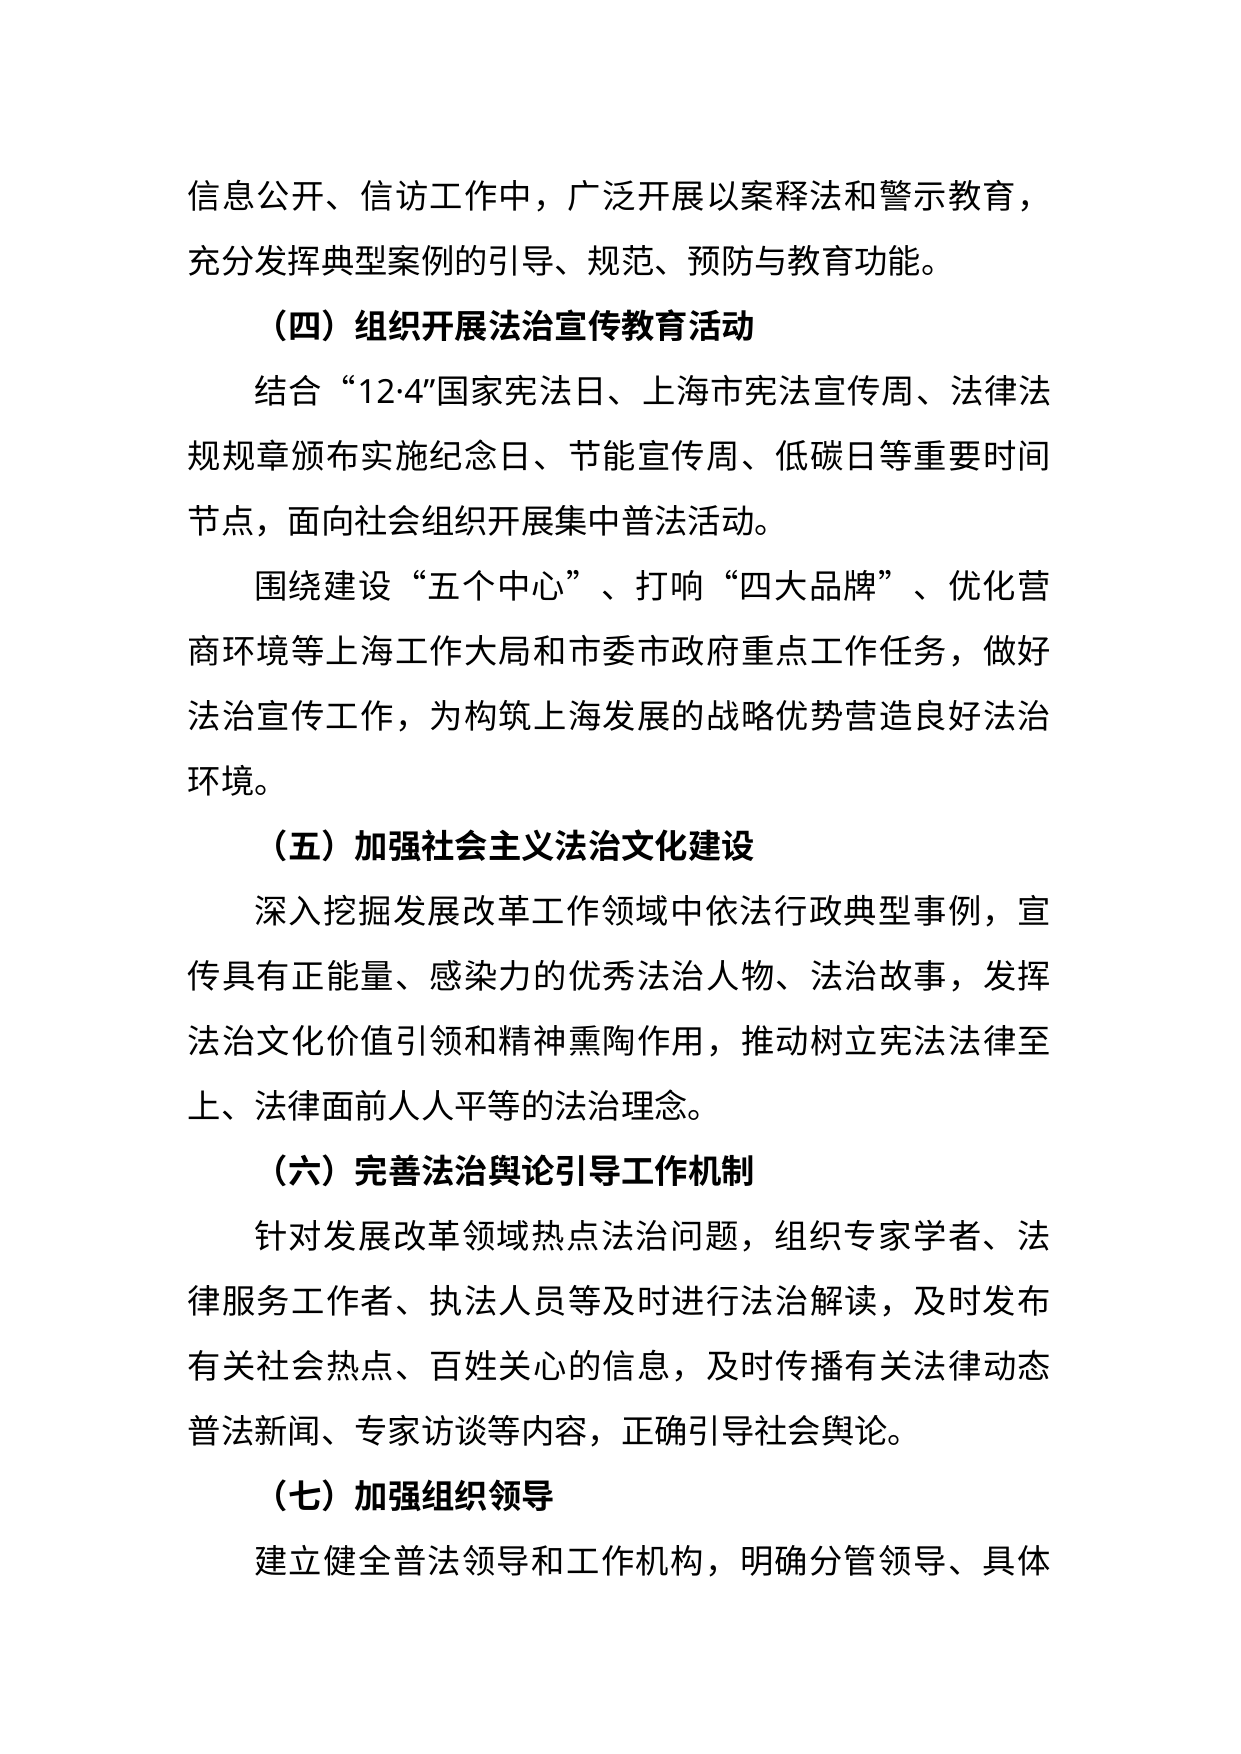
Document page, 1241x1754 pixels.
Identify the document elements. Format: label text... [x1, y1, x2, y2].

text 结合“12·4”国家宪法日、上海市宪法宣传周、法律法规规章颁布实施纪念日、节能宣传周、低碳日等重要时间节点，面向社会组织开展集中普法活动。 [187, 357, 1053, 552]
text 深入挖掘发展改革工作领域中依法行政典型事例，宣传具有正能量、感染力的优秀法治人物、法治故事，发挥法治文化价值引领和精神熏陶作用，推动树立宪法法律至上、法律面前人人平等的法治理念。 [187, 877, 1053, 1137]
text 针对发展改革领域热点法治问题，组织专家学者、法律服务工作者、执法人员等及时进行法治解读，及时发布有关社会热点、百姓关心的信息，及时传播有关法律动态、普法新闻、专家访谈等内容，正确引导社会舆论。 [187, 1202, 1053, 1462]
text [187, 162, 1053, 292]
text 围绕建设“五个中心”、打响“四大品牌”、优化营商环境等上海工作大局和市委市政府重点工作任务，做好法治宣传工作，为构筑上海发展的战略优势营造良好法治环境。 [187, 552, 1053, 812]
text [187, 1527, 1053, 1592]
text （四）组织开展法治宣传教育活动 [187, 292, 1053, 357]
text （七）加强组织领导 [187, 1462, 1053, 1527]
text （五）加强社会主义法治文化建设 [187, 812, 1053, 877]
text （六）完善法治舆论引导工作机制 [187, 1137, 1053, 1202]
